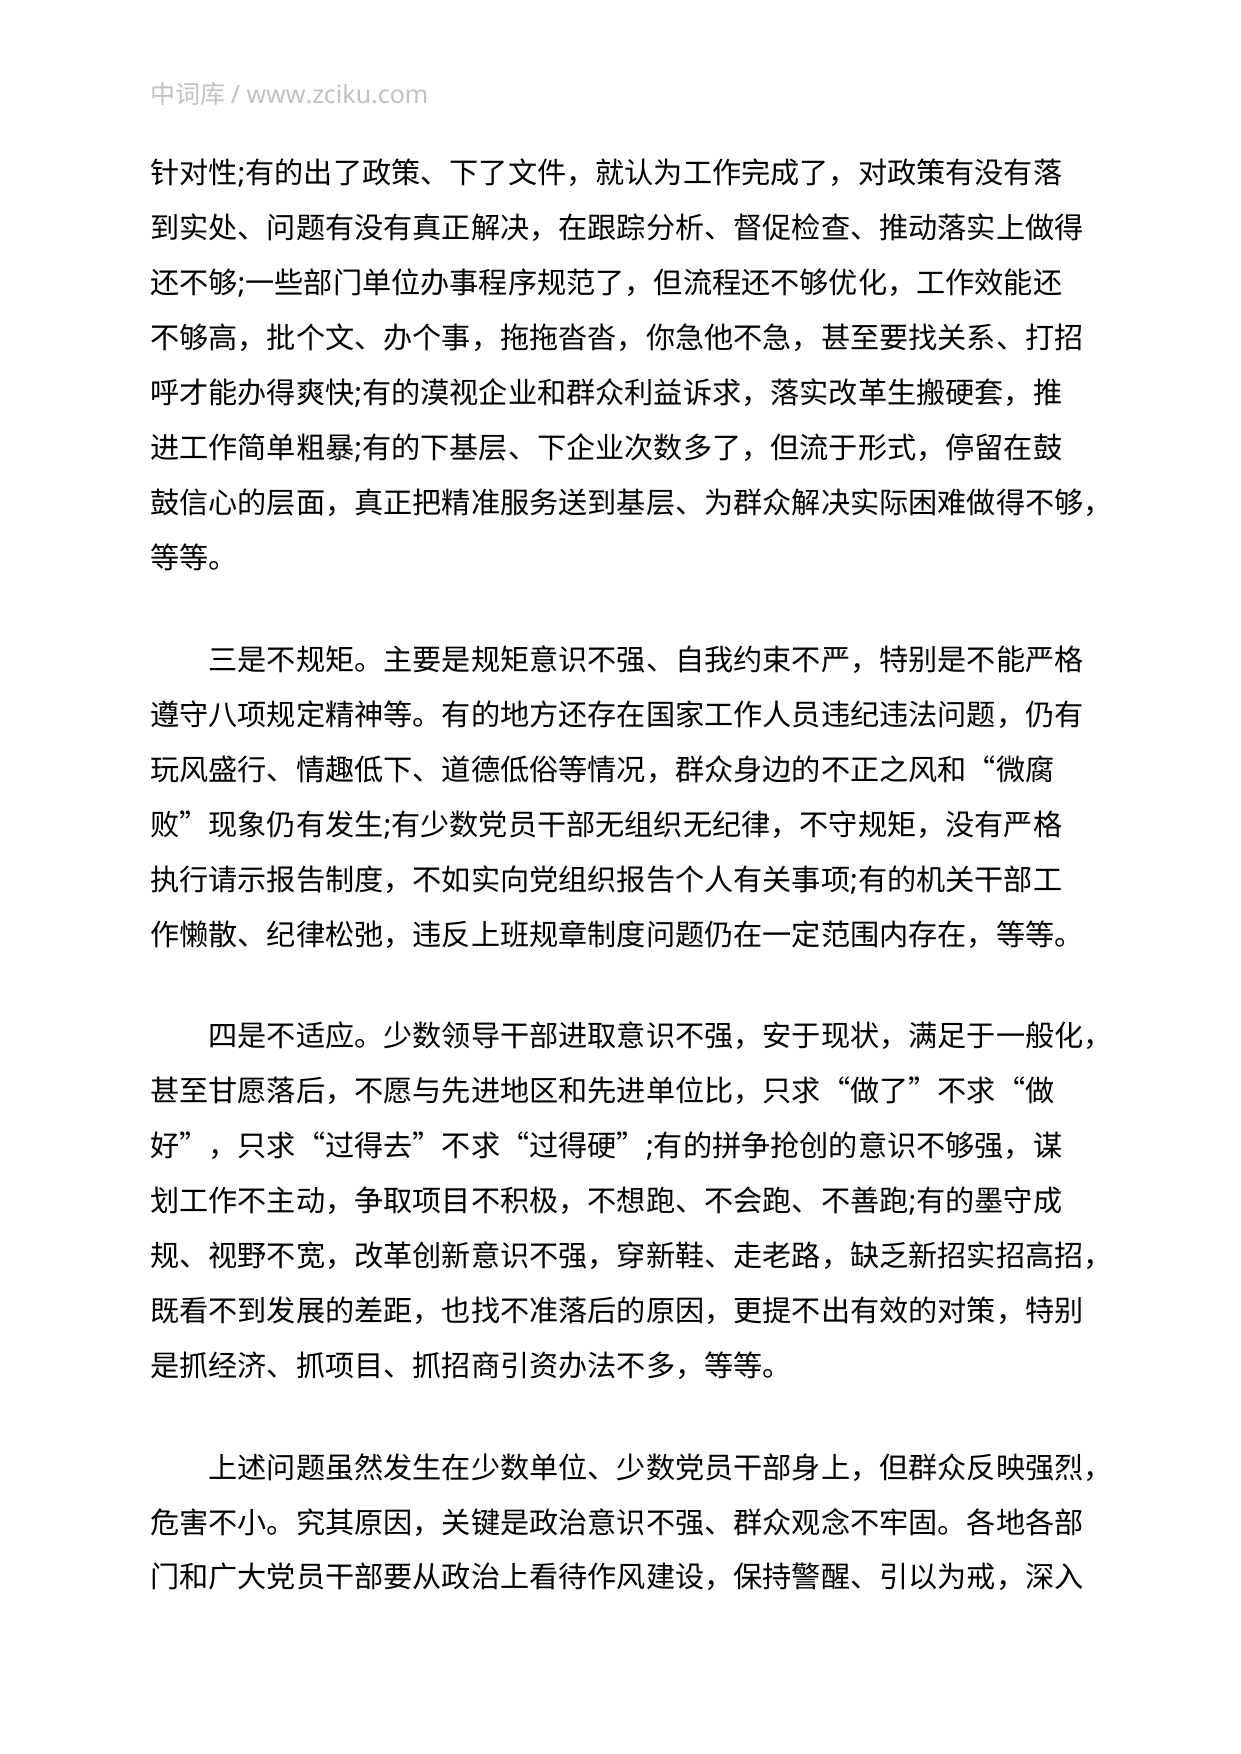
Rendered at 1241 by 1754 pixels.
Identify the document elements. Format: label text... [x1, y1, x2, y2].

text 三是不规矩。主要是规矩意识不强、自我约束不严，特别是不能严格遵守八项规定精神等。有的地方还存在国家工作人员违纪违法问题，仍有玩风盛行、情趣低下、道德低俗等情况，群众身边的不正之风和“微腐败”现象仍有发生;有少数党员干部无组织无纪律，不守规矩，没有严格执行请示报告制度，不如实向党组织报告个人有关事项;有的机关干部工作懒散、纪律松弛，违反上班规章制度问题仍在一定范围内存在，等等。 [150, 636, 1090, 953]
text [150, 1444, 1090, 1596]
text 四是不适应。少数领导干部进取意识不强，安于现状，满足于一般化，甚至甘愿落后，不愿与先进地区和先进单位比，只求“做了”不求“做好”，只求“过得去”不求“过得硬”;有的拼争抢创的意识不够强，谋划工作不主动，争取项目不积极，不想跑、不会跑、不善跑;有的墨守成规、视野不宽，改革创新意识不强，穿新鞋、走老路，缺乏新招实招高招，既看不到发展的差距，也找不准落后的原因，更提不出有效的对策，特别是抓经济、抓项目、抓招商引资办法不多，等等。 [150, 1013, 1090, 1385]
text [150, 150, 1090, 577]
